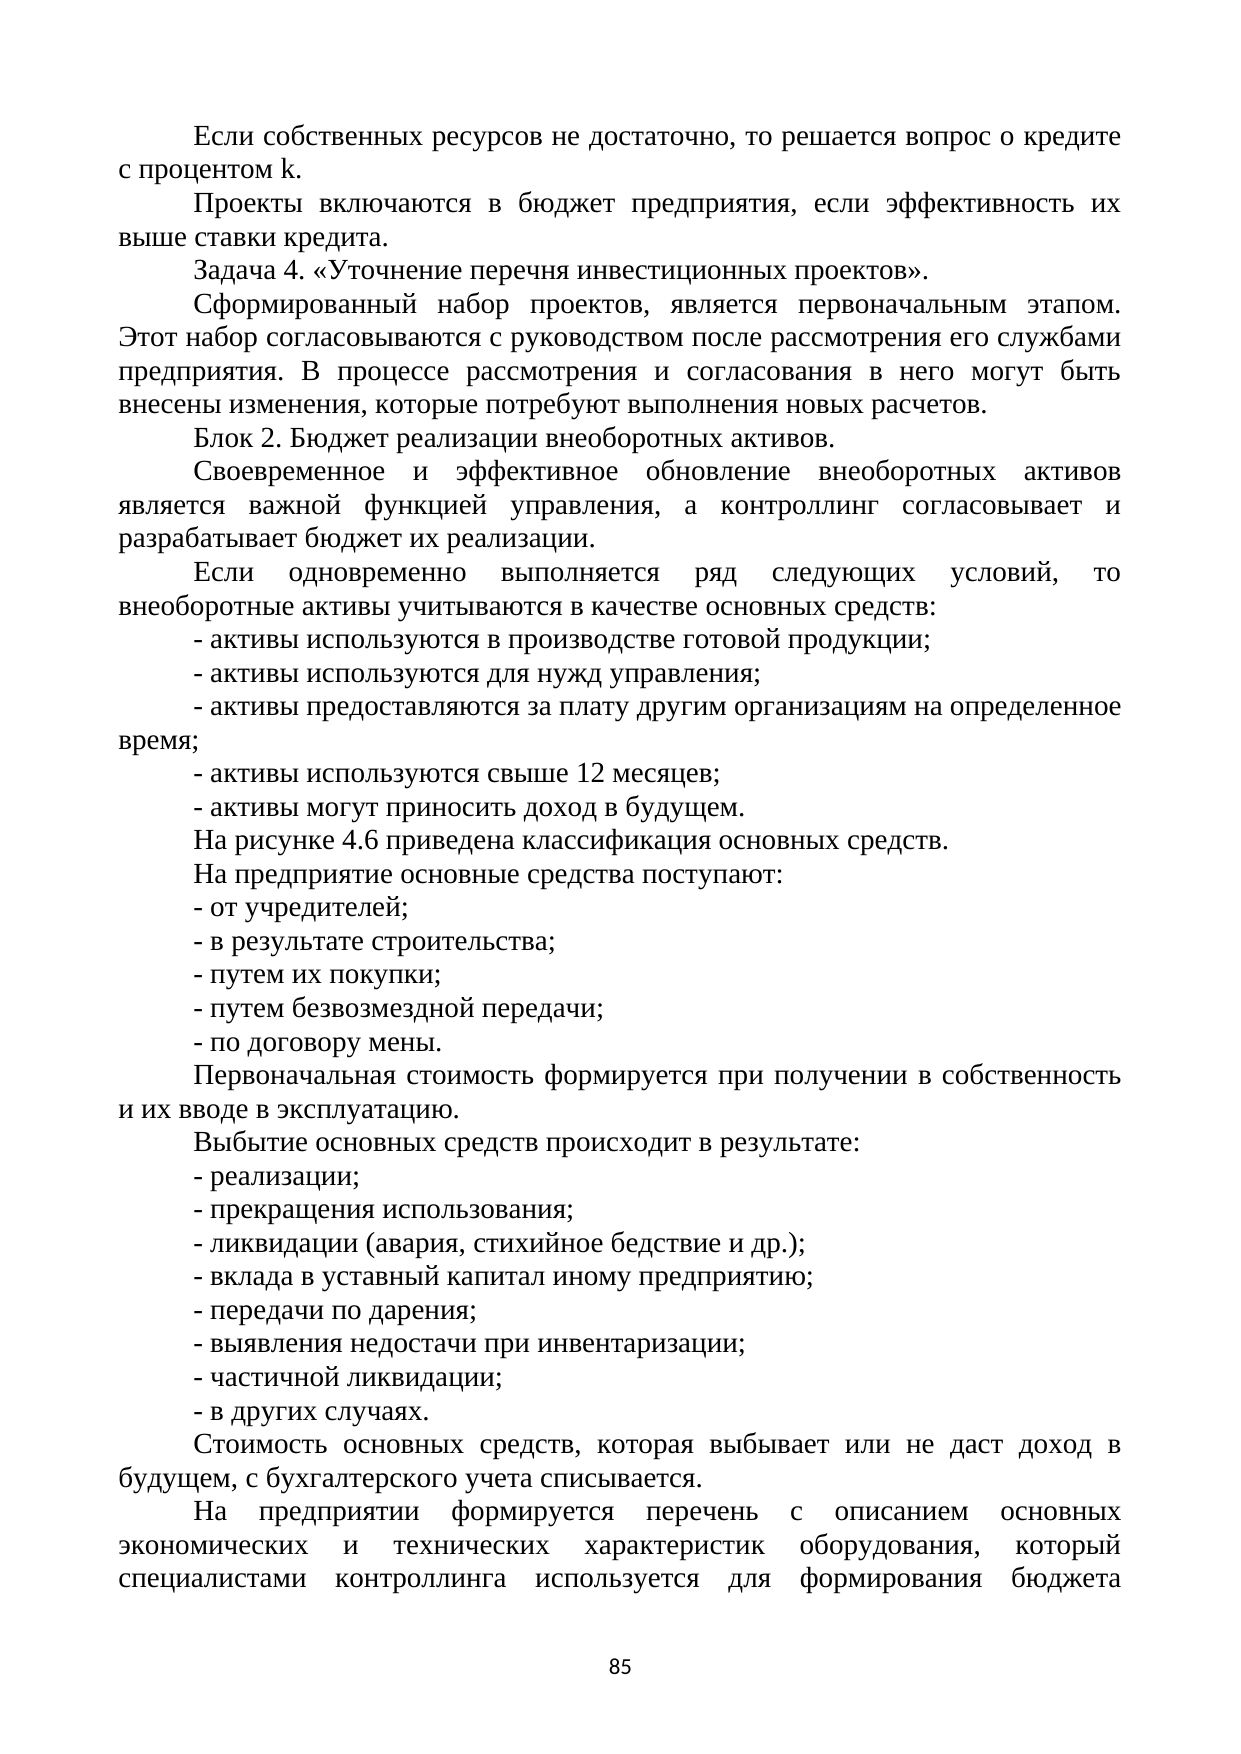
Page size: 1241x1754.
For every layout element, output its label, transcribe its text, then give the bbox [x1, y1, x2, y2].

text - передачи по дарения; [118, 1292, 1122, 1326]
text Если одновременно выполняется ряд следующих условий, то внеоборотные активы учитываются в качестве основных средств: [118, 554, 1122, 621]
text - путем безвозмездной передачи; [118, 990, 1122, 1024]
text Своевременное и эффективное обновление внеоборотных активов является важной функцией управления, а контроллинг согласовывает и разрабатывает бюджет их реализации. [118, 453, 1122, 554]
text - активы используются в производстве готовой продукции; [118, 621, 1122, 655]
text - реализации; [118, 1158, 1122, 1191]
text - в других случаях. [118, 1393, 1122, 1426]
text - путем их покупки; [118, 957, 1122, 990]
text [118, 1493, 1122, 1594]
text - активы предоставляются за плату другим организациям на определенное время; [118, 688, 1122, 755]
text - в результате строительства; [118, 923, 1122, 957]
text - по договору мены. [118, 1024, 1122, 1057]
text - частичной ликвидации; [118, 1359, 1122, 1393]
text Если собственных ресурсов не достаточно, то решается вопрос о кредите с процентом k. [118, 118, 1122, 185]
text - выявления недостачи при инвентаризации; [118, 1326, 1122, 1359]
text Стоимость основных средств, которая выбывает или не даст доход в будущем, с бухгалтерского учета списывается. [118, 1426, 1122, 1493]
text - активы используются для нужд управления; [118, 655, 1122, 688]
text Задача 4. «Уточнение перечня инвестиционных проектов». [118, 252, 1122, 286]
text Проекты включаются в бюджет предприятия, если эффективность их выше ставки кредита. [118, 185, 1122, 252]
text Сформированный набор проектов, является первоначальным этапом. Этот набор согласовываются с руководством после рассмотрения его службами предприятия. В процессе рассмотрения и согласования в него могут быть внесены изменения, которые потребуют выполнения новых расчетов. [118, 286, 1122, 420]
text На предприятие основные средства поступают: [118, 856, 1122, 889]
text Блок 2. Бюджет реализации внеоборотных активов. [118, 420, 1122, 453]
text - вклада в уставный капитал иному предприятию; [118, 1258, 1122, 1292]
text - ликвидации (авария, стихийное бедствие и др.); [118, 1225, 1122, 1258]
text Первоначальная стоимость формируется при получении в собственность и их вводе в эксплуатацию. [118, 1057, 1122, 1124]
text - активы используются свыше 12 месяцев; [118, 755, 1122, 789]
text - прекращения использования; [118, 1191, 1122, 1225]
text Выбытие основных средств происходит в результате: [118, 1124, 1122, 1158]
text - активы могут приносить доход в будущем. [118, 789, 1122, 822]
text - от учредителей; [118, 889, 1122, 923]
text На рисунке 4.6 приведена классификация основных средств. [118, 822, 1122, 856]
